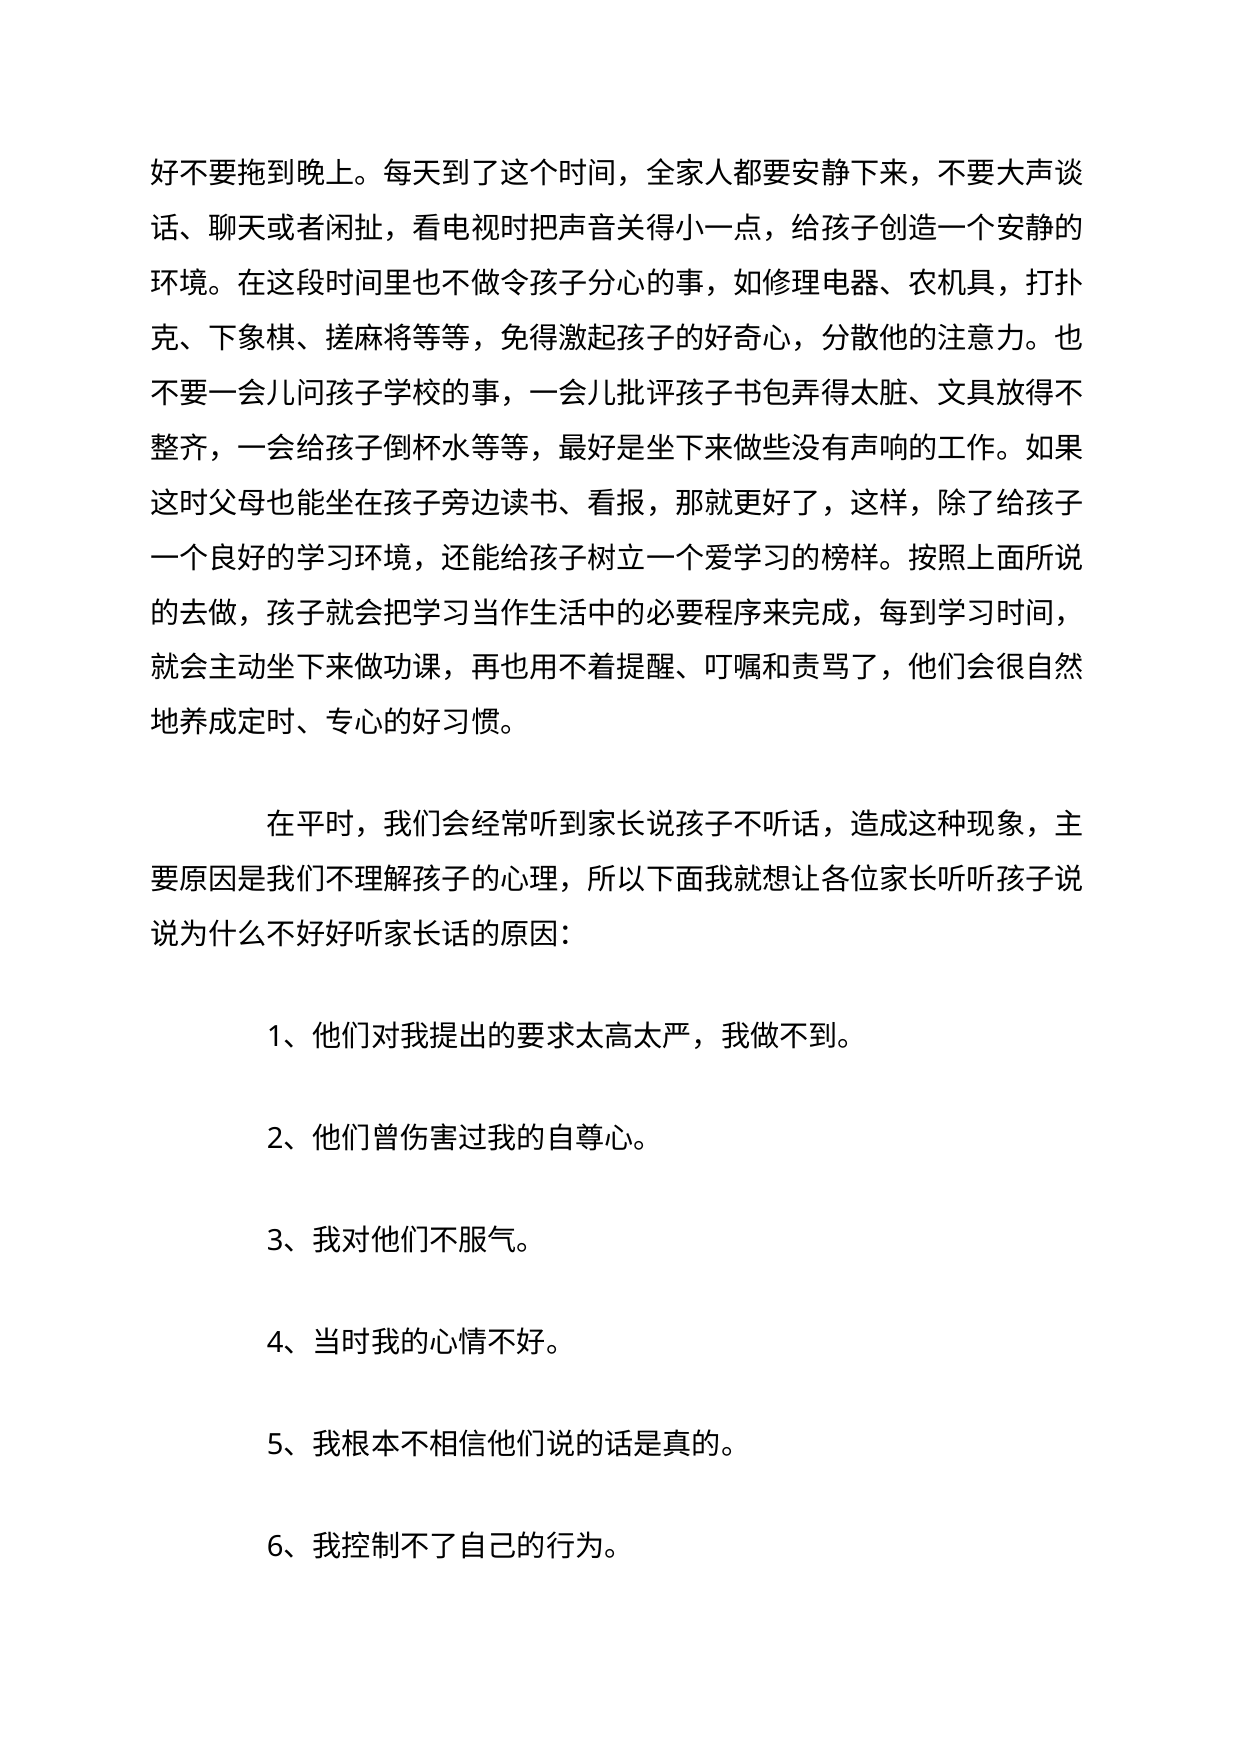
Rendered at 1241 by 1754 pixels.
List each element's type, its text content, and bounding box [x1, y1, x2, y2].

text 4、当时我的心情不好。 [150, 1318, 1090, 1361]
text 1、他们对我提出的要求太高太严，我做不到。 [150, 1012, 1090, 1055]
text 3、我对他们不服气。 [150, 1216, 1090, 1259]
text 6、我控制不了自己的行为。 [150, 1522, 1090, 1564]
text 2、他们曾伤害过我的自尊心。 [150, 1114, 1090, 1157]
text 在平时，我们会经常听到家长说孩子不听话，造成这种现象，主要原因是我们不理解孩子的心理，所以下面我就想让各位家长听听孩子说说为什么不好好听家长话的原因： [150, 801, 1090, 953]
text 5、我根本不相信他们说的话是真的。 [150, 1420, 1090, 1463]
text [150, 150, 1090, 741]
